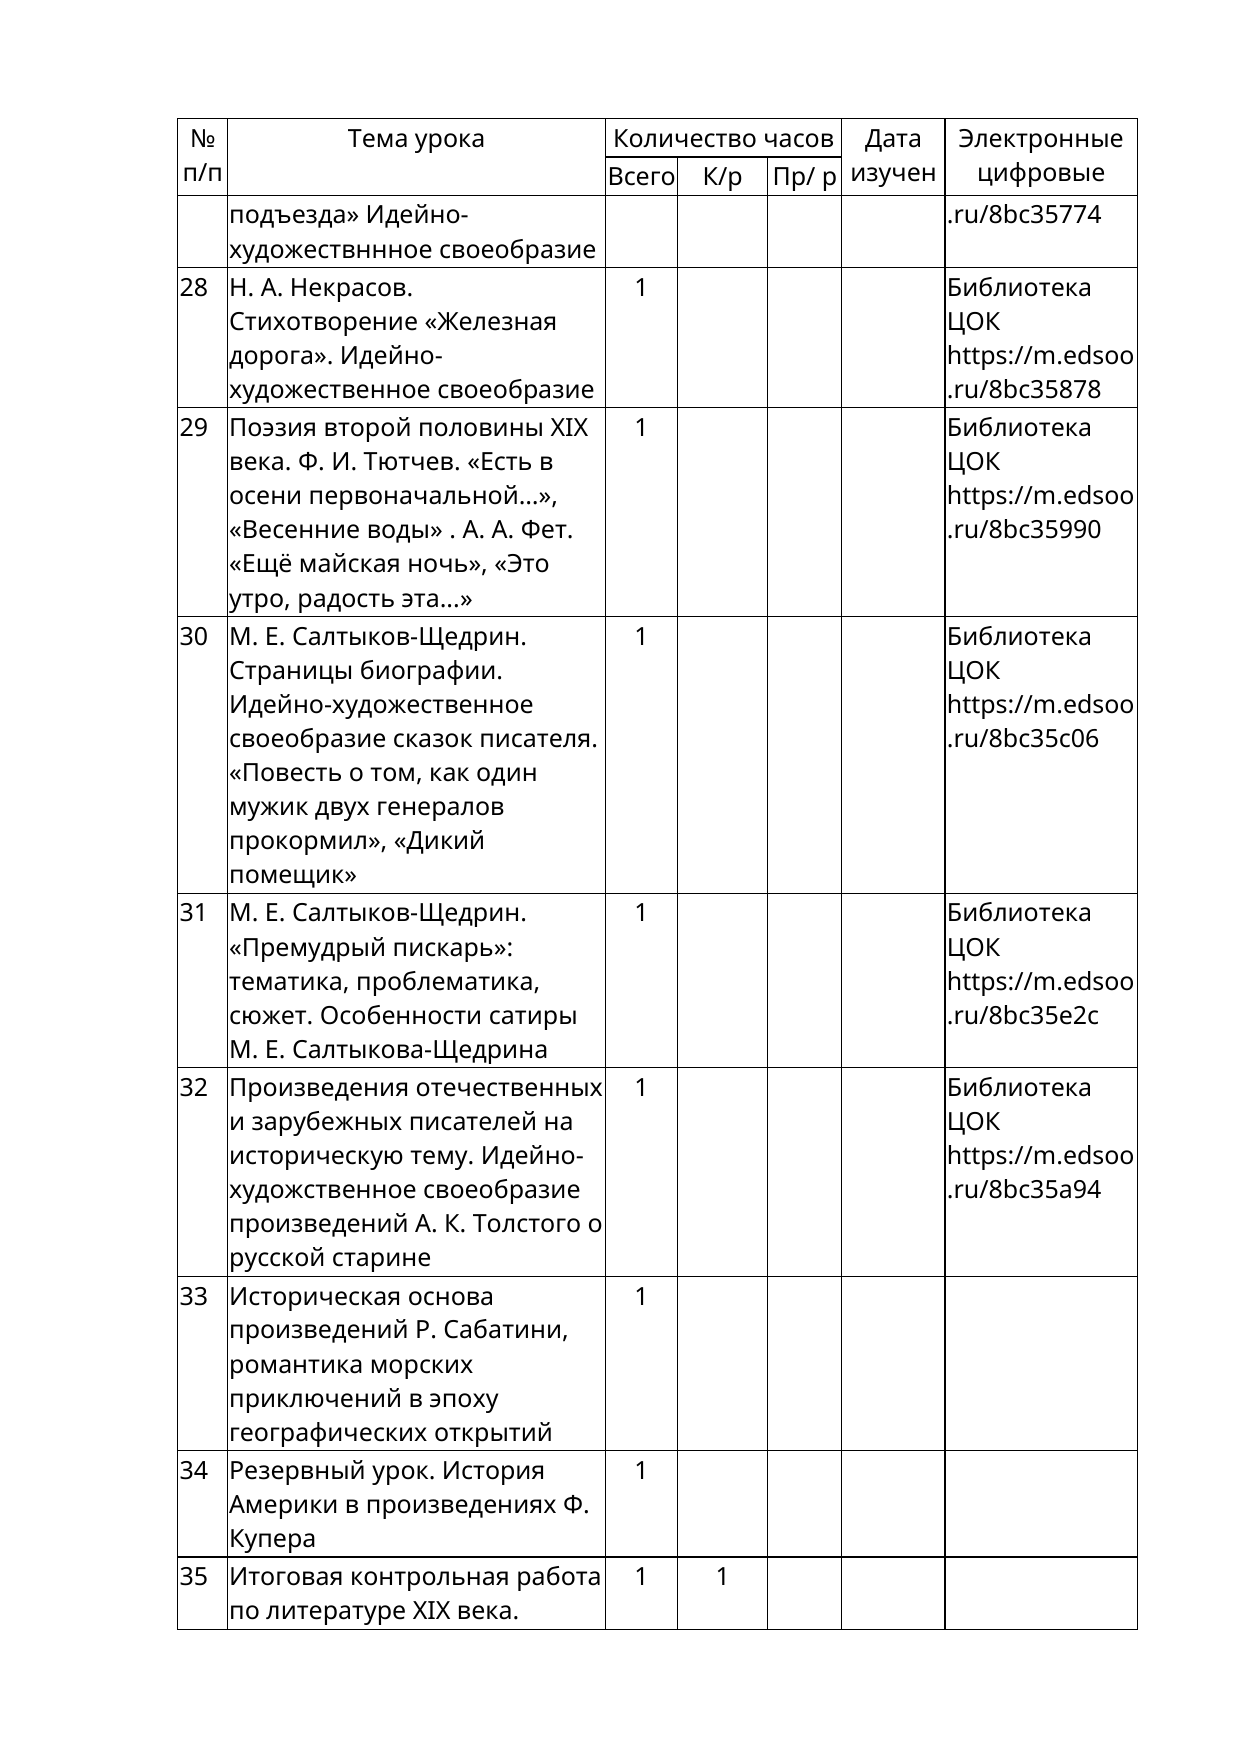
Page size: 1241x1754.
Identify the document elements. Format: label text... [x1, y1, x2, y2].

table_cell [842, 1068, 944, 1276]
table_cell 32 [178, 1068, 227, 1276]
table_cell [842, 894, 944, 1067]
table_cell 1 [606, 894, 677, 1067]
table_cell Н. А. Некрасов. Стихотворение «Железная дорога». Идейно-художественное своеобразие [228, 268, 605, 407]
table_cell 27 [178, 196, 227, 267]
table_cell 1 [606, 1068, 677, 1276]
table_cell Историческая основа произведений Р. Сабатини, романтика морских приключений в эпоху географических открытий [228, 1277, 605, 1450]
table_cell К/р [678, 158, 767, 194]
table_cell Библиотека ЦОК https://m.edsoo.ru/8bc35a94 [946, 1068, 1137, 1276]
table_cell 1 [606, 196, 677, 267]
table_cell [768, 1277, 841, 1450]
table_cell 1 [606, 1277, 677, 1450]
table_cell Библиотека ЦОК https://m.edsoo.ru/8bc35c06 [946, 617, 1137, 892]
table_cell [946, 196, 1137, 267]
table_cell [946, 1451, 1137, 1556]
table_cell [678, 1451, 767, 1556]
table_cell [842, 1277, 944, 1450]
table_cell [946, 1277, 1137, 1450]
table_cell 29 [178, 408, 227, 616]
table_cell 34 [178, 1451, 227, 1556]
table_cell Библиотека ЦОК https://m.edsoo.ru/8bc35878 [946, 268, 1137, 407]
table_cell [768, 408, 841, 616]
table_cell Поэзия второй половины XIX века. Ф. И. Тютчев. «Есть в осени первоначальной…», «Весенние воды» . А. А. Фет. «Ещё майская ночь», «Это утро, радость эта...» [228, 408, 605, 616]
table_cell [678, 196, 767, 267]
table_cell [678, 617, 767, 892]
table_cell Резервный урок. История Америки в произведениях Ф. Купера [228, 1451, 605, 1556]
table_cell [678, 268, 767, 407]
table_cell [678, 1068, 767, 1276]
table_cell [842, 196, 944, 267]
table_cell [842, 1451, 944, 1556]
table_cell 1 [606, 408, 677, 616]
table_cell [228, 196, 605, 267]
table_cell Пр/ р [768, 158, 841, 194]
table_cell Библиотека ЦОК https://m.edsoo.ru/8bc35e2c [946, 894, 1137, 1067]
table_cell 31 [178, 894, 227, 1067]
table_cell [768, 617, 841, 892]
table_cell [768, 196, 841, 267]
table_cell Всего [606, 158, 677, 194]
table_cell 1 [606, 1558, 677, 1629]
table_cell Произведения отечественных и зарубежных писателей на историческую тему. Идейно-художственное своеобразие произведений А. К. Толстого о русской старине [228, 1068, 605, 1276]
table_cell 1 [678, 1558, 767, 1629]
table_cell [842, 408, 944, 616]
table_header Тема урока [228, 119, 605, 194]
table_cell 35 [178, 1558, 227, 1629]
table_cell [678, 894, 767, 1067]
table_cell [842, 617, 944, 892]
table_header Количество часов [606, 119, 841, 156]
table_cell 30 [178, 617, 227, 892]
table_cell [768, 268, 841, 407]
table_cell Библиотека ЦОК https://m.edsoo.ru/8bc35990 [946, 408, 1137, 616]
table_cell [768, 1451, 841, 1556]
table_header № п/п [178, 119, 227, 194]
table_header Электронные цифровые образовательные ресурсы [946, 119, 1137, 194]
table_cell 28 [178, 268, 227, 407]
table_cell 33 [178, 1277, 227, 1450]
table_cell [768, 1558, 841, 1629]
table_header Дата изучения [842, 119, 944, 194]
table_cell 1 [606, 1451, 677, 1556]
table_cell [228, 1558, 605, 1629]
table_cell [678, 1277, 767, 1450]
table_cell [768, 894, 841, 1067]
table_cell [768, 1068, 841, 1276]
table_cell [946, 1558, 1137, 1629]
table_cell М. Е. Салтыков-Щедрин. Страницы биографии. Идейно-художественное своеобразие сказок писателя. «Повесть о том, как один мужик двух генералов прокормил», «Дикий помещик» [228, 617, 605, 892]
table_cell [842, 268, 944, 407]
table_cell М. Е. Салтыков-Щедрин. «Премудрый пискарь»: тематика, проблематика, сюжет. Особенности сатиры М. Е. Салтыкова-Щедрина [228, 894, 605, 1067]
table_cell 1 [606, 268, 677, 407]
table_cell 1 [606, 617, 677, 892]
table_cell [678, 408, 767, 616]
table_cell [842, 1558, 944, 1629]
